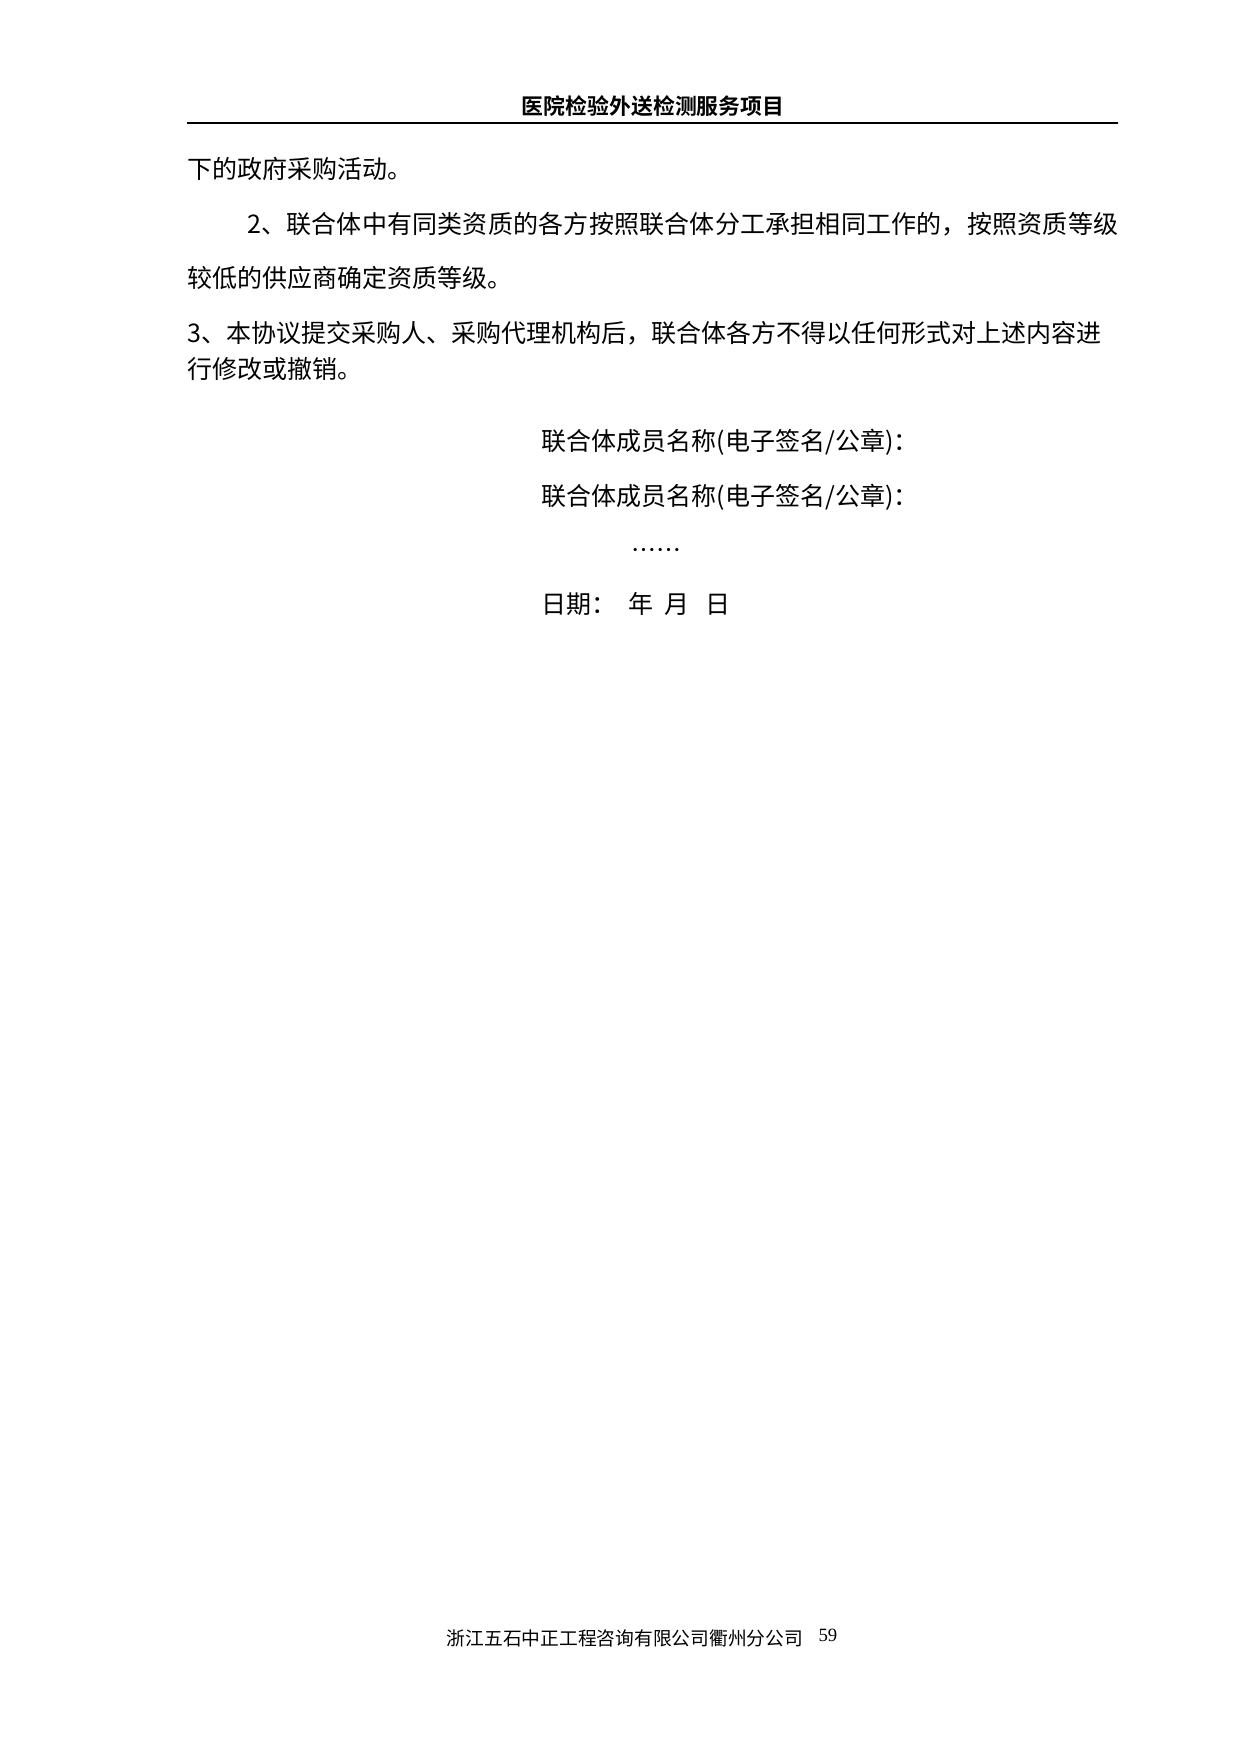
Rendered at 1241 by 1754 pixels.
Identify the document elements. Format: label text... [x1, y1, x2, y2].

text …… [187, 531, 1018, 567]
text 联合体成员名称(电子签名/公章)： [187, 476, 1118, 512]
text 2、联合体中有同类资质的各方按照联合体分工承担相同工作的，按照资质等级较低的供应商确定资质等级。 [187, 204, 1118, 295]
text 联合体成员名称(电子签名/公章)： [187, 422, 1118, 458]
text 3、本协议提交采购人、采购代理机构后，联合体各方不得以任何形式对上述内容进行修改或撤销。 [187, 313, 1118, 386]
text 日期： 年 月 日 [187, 585, 1118, 621]
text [187, 150, 1118, 186]
